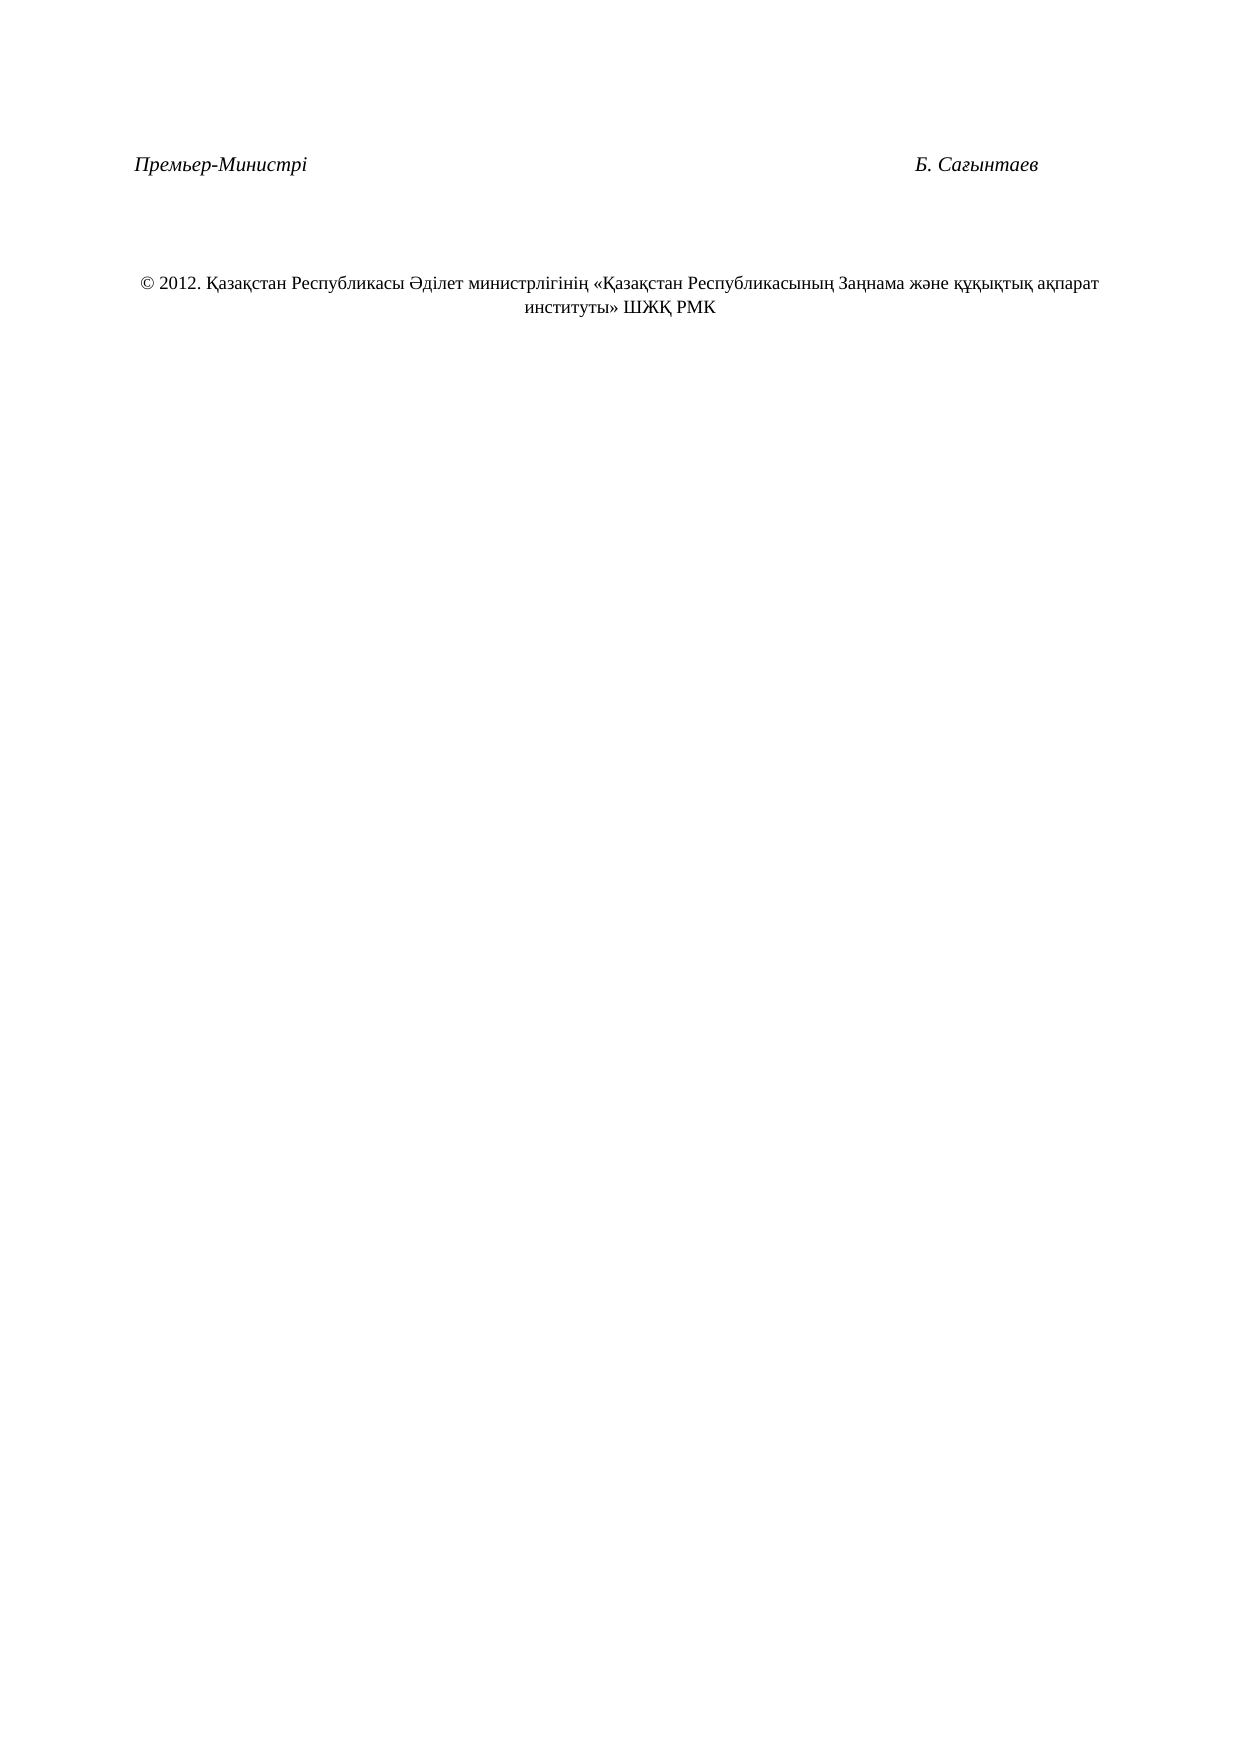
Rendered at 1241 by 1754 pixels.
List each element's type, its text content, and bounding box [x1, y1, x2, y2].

table_cell Премьер-Министрі [101, 150, 913, 181]
text © 2012. Қазақстан Республикасы Әділет министрлігінің «Қазақстан Республикасының Заңнама және құқықтық ақпарат институты» ШЖҚ РМК [112, 272, 1128, 318]
table_cell Б. Сағынтаев [913, 150, 1240, 181]
